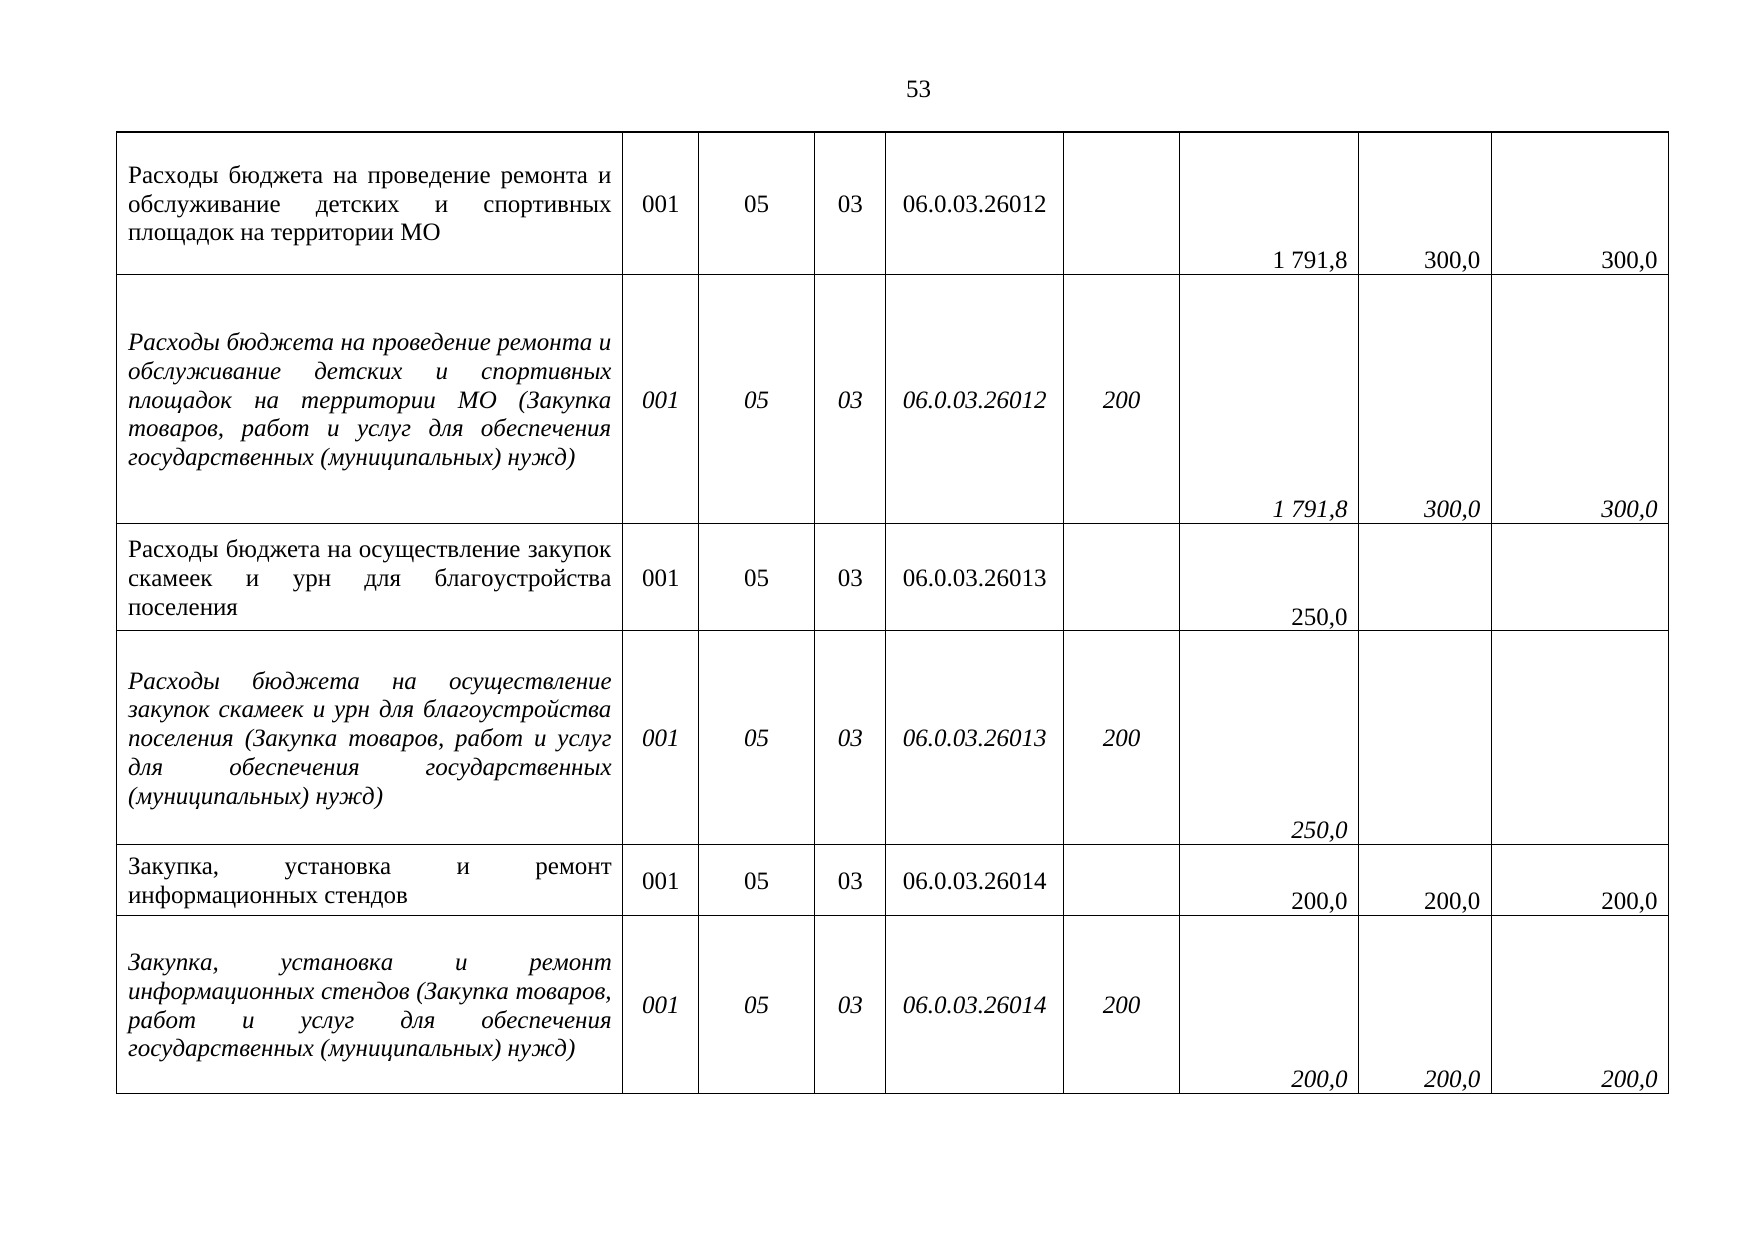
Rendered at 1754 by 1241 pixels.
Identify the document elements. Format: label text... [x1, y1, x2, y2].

table_cell 001 [623, 133, 698, 274]
table_cell [1359, 631, 1491, 844]
table_cell 300,0 [1359, 275, 1491, 523]
table_cell 200,0 [1492, 845, 1668, 915]
table_cell Расходы бюджета на проведение ремонта и обслуживание детских и спортивных площадок на территории МО [117, 133, 622, 274]
table_cell 300,0 [1492, 133, 1668, 274]
table_cell 06.0.03.26013 [886, 524, 1063, 630]
table_cell 001 [623, 631, 698, 844]
table_cell 03 [815, 845, 885, 915]
table_cell Расходы бюджета на проведение ремонта и обслуживание детских и спортивных площадок на территории МО (Закупка товаров, работ и услуг для обеспечения государственных (муниципальных) нужд) [117, 275, 622, 523]
table_cell [1064, 133, 1179, 274]
table_cell Расходы бюджета на осуществление закупок скамеек и урн для благоустройства поселения [117, 524, 622, 630]
table_cell [1492, 524, 1668, 630]
table_cell 001 [623, 916, 698, 1093]
table_cell 06.0.03.26012 [886, 133, 1063, 274]
table_cell 200,0 [1359, 916, 1491, 1093]
table_cell [1359, 524, 1491, 630]
table_cell [1064, 524, 1179, 630]
table_cell 001 [623, 524, 698, 630]
table_cell 05 [699, 916, 814, 1093]
table_cell 05 [699, 845, 814, 915]
table_cell [1492, 631, 1668, 844]
table_cell 200,0 [1492, 916, 1668, 1093]
table_cell 200,0 [1180, 845, 1358, 915]
table_cell 200 [1064, 275, 1179, 523]
table_cell 05 [699, 275, 814, 523]
table_cell 001 [623, 845, 698, 915]
table_cell [1064, 845, 1179, 915]
table_cell 05 [699, 133, 814, 274]
table_cell 200,0 [1180, 916, 1358, 1093]
table_cell 06.0.03.26014 [886, 916, 1063, 1093]
table_cell 200,0 [1359, 845, 1491, 915]
table_cell 300,0 [1359, 133, 1491, 274]
table_cell 250,0 [1180, 631, 1358, 844]
table_cell 250,0 [1180, 524, 1358, 630]
table_cell Закупка, установка и ремонт информационных стендов [117, 845, 622, 915]
table_cell Расходы бюджета на осуществление закупок скамеек и урн для благоустройства поселения (Закупка товаров, работ и услуг для обеспечения государственных (муниципальных) нужд) [117, 631, 622, 844]
table_cell 03 [815, 275, 885, 523]
table_cell 200 [1064, 916, 1179, 1093]
table_cell 03 [815, 524, 885, 630]
table_cell 03 [815, 631, 885, 844]
table_cell 1 791,8 [1180, 133, 1358, 274]
table_cell 06.0.03.26014 [886, 845, 1063, 915]
table_cell 06.0.03.26013 [886, 631, 1063, 844]
table_cell 06.0.03.26012 [886, 275, 1063, 523]
table_cell 200 [1064, 631, 1179, 844]
table_cell Закупка, установка и ремонт информационных стендов (Закупка товаров, работ и услуг для обеспечения государственных (муниципальных) нужд) [117, 916, 622, 1093]
table_cell 001 [623, 275, 698, 523]
table_cell 1 791,8 [1180, 275, 1358, 523]
table_cell 03 [815, 133, 885, 274]
table_cell 300,0 [1492, 275, 1668, 523]
table_cell 03 [815, 916, 885, 1093]
table_cell 05 [699, 631, 814, 844]
table_cell 05 [699, 524, 814, 630]
